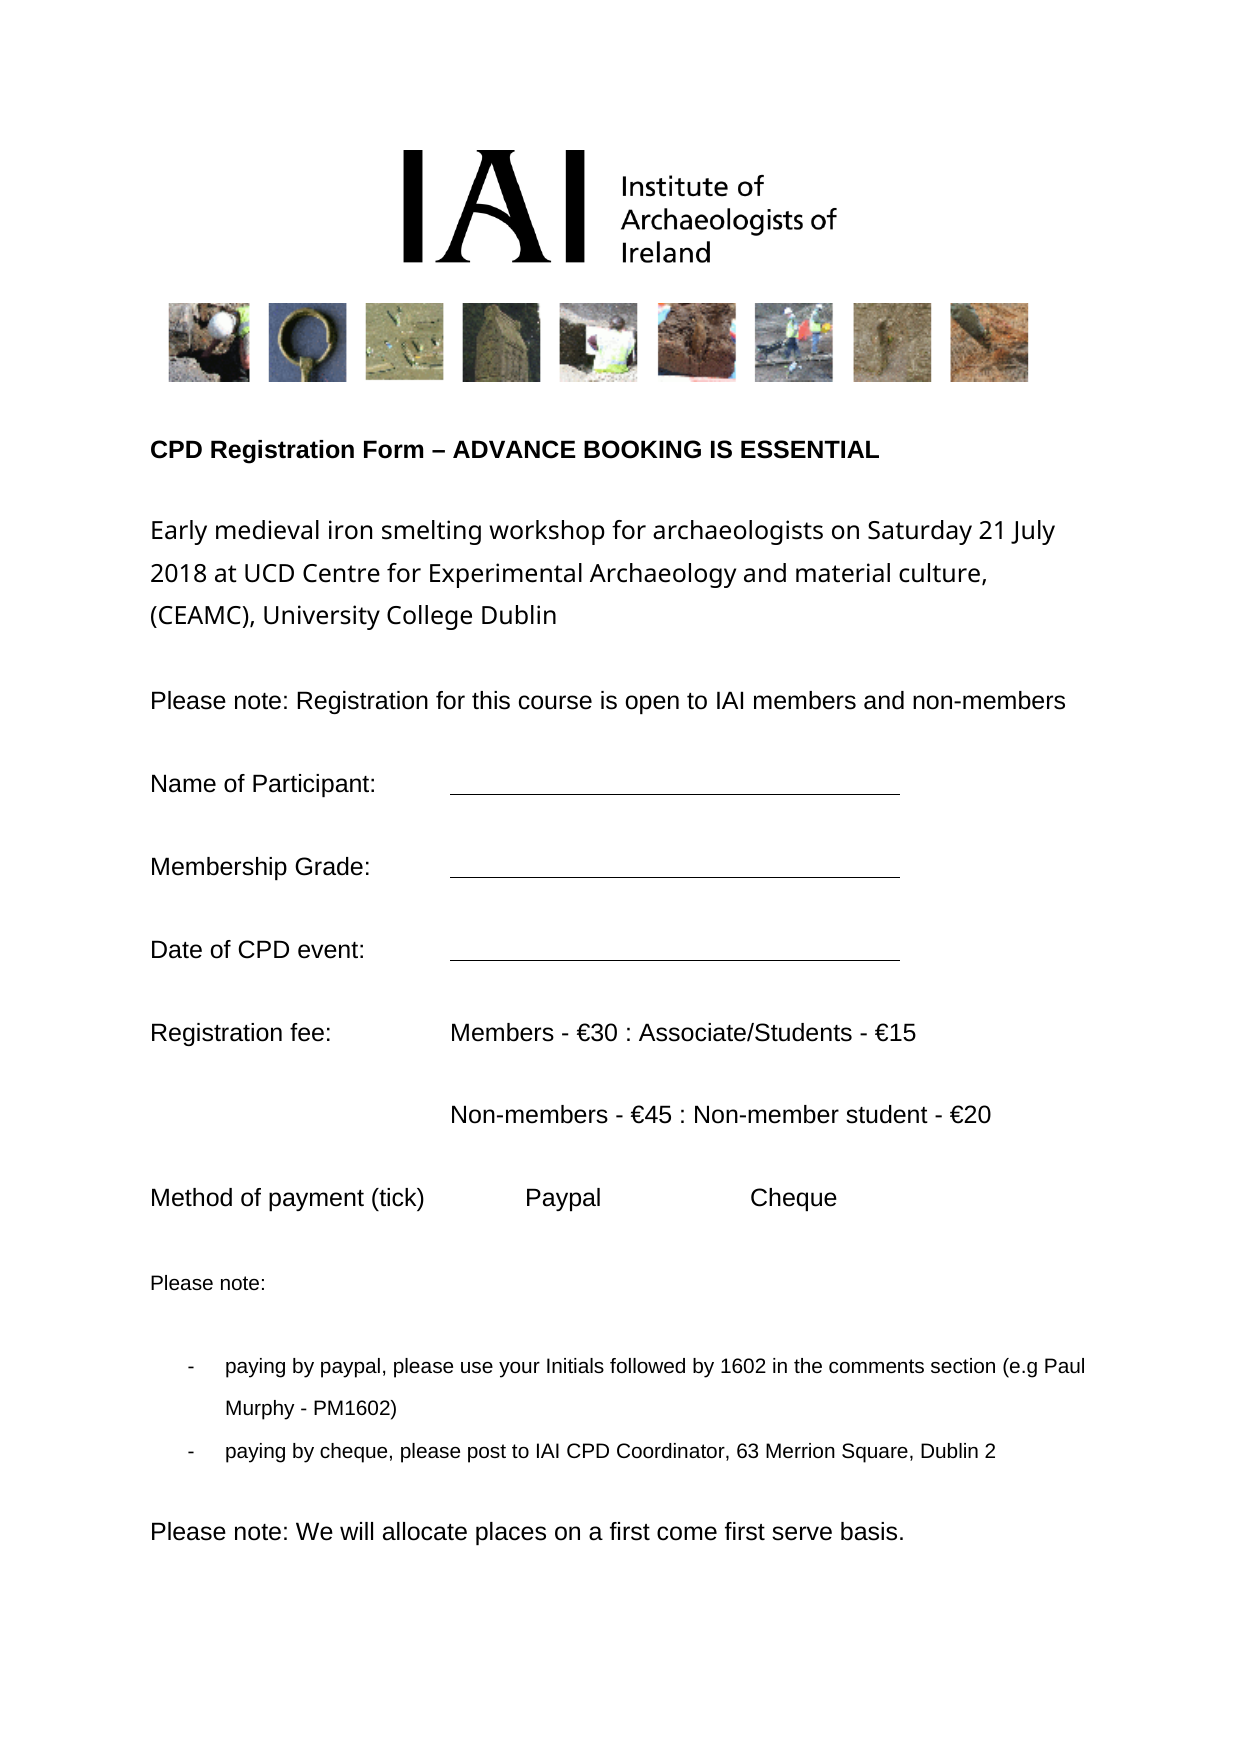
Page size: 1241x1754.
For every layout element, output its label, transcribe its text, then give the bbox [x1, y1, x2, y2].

text Membership Grade: [150, 838, 1090, 880]
picture [403, 150, 837, 263]
text Non-members - €45 : Non-member student - €20 [150, 1087, 1090, 1129]
text Please note: [150, 1253, 1090, 1295]
text Date of CPD event: [150, 921, 1090, 963]
text Please note: Registration for this course is open to IAI members and non-members [150, 672, 1090, 714]
text Method of payment (tick) Paypal Cheque [150, 1170, 1090, 1212]
text Early medieval iron smelting workshop for archaeologists on Saturday 21 July 2018 at UCD Centre for Experimental Archaeology and material culture, (CEAMC), University College Dublin [150, 505, 1090, 632]
text Please note: We will allocate places on a first come first serve basis. [150, 1503, 1090, 1545]
text CPD Registration Form – ADVANCE BOOKING IS ESSENTIAL [150, 422, 1090, 464]
picture [150, 303, 1049, 382]
list paying by cheque, please post to IAI CPD Coordinator, 63 Merrion Square, Dublin 2 [187, 1420, 1090, 1462]
text Name of Participant: [150, 755, 1090, 797]
list paying by paypal, please use your Initials followed by 1602 in the comments section (e.g Paul Murphy - PM1602) [187, 1336, 1090, 1420]
text Registration fee: Members - €30 : Associate/Students - €15 [150, 1004, 1090, 1046]
